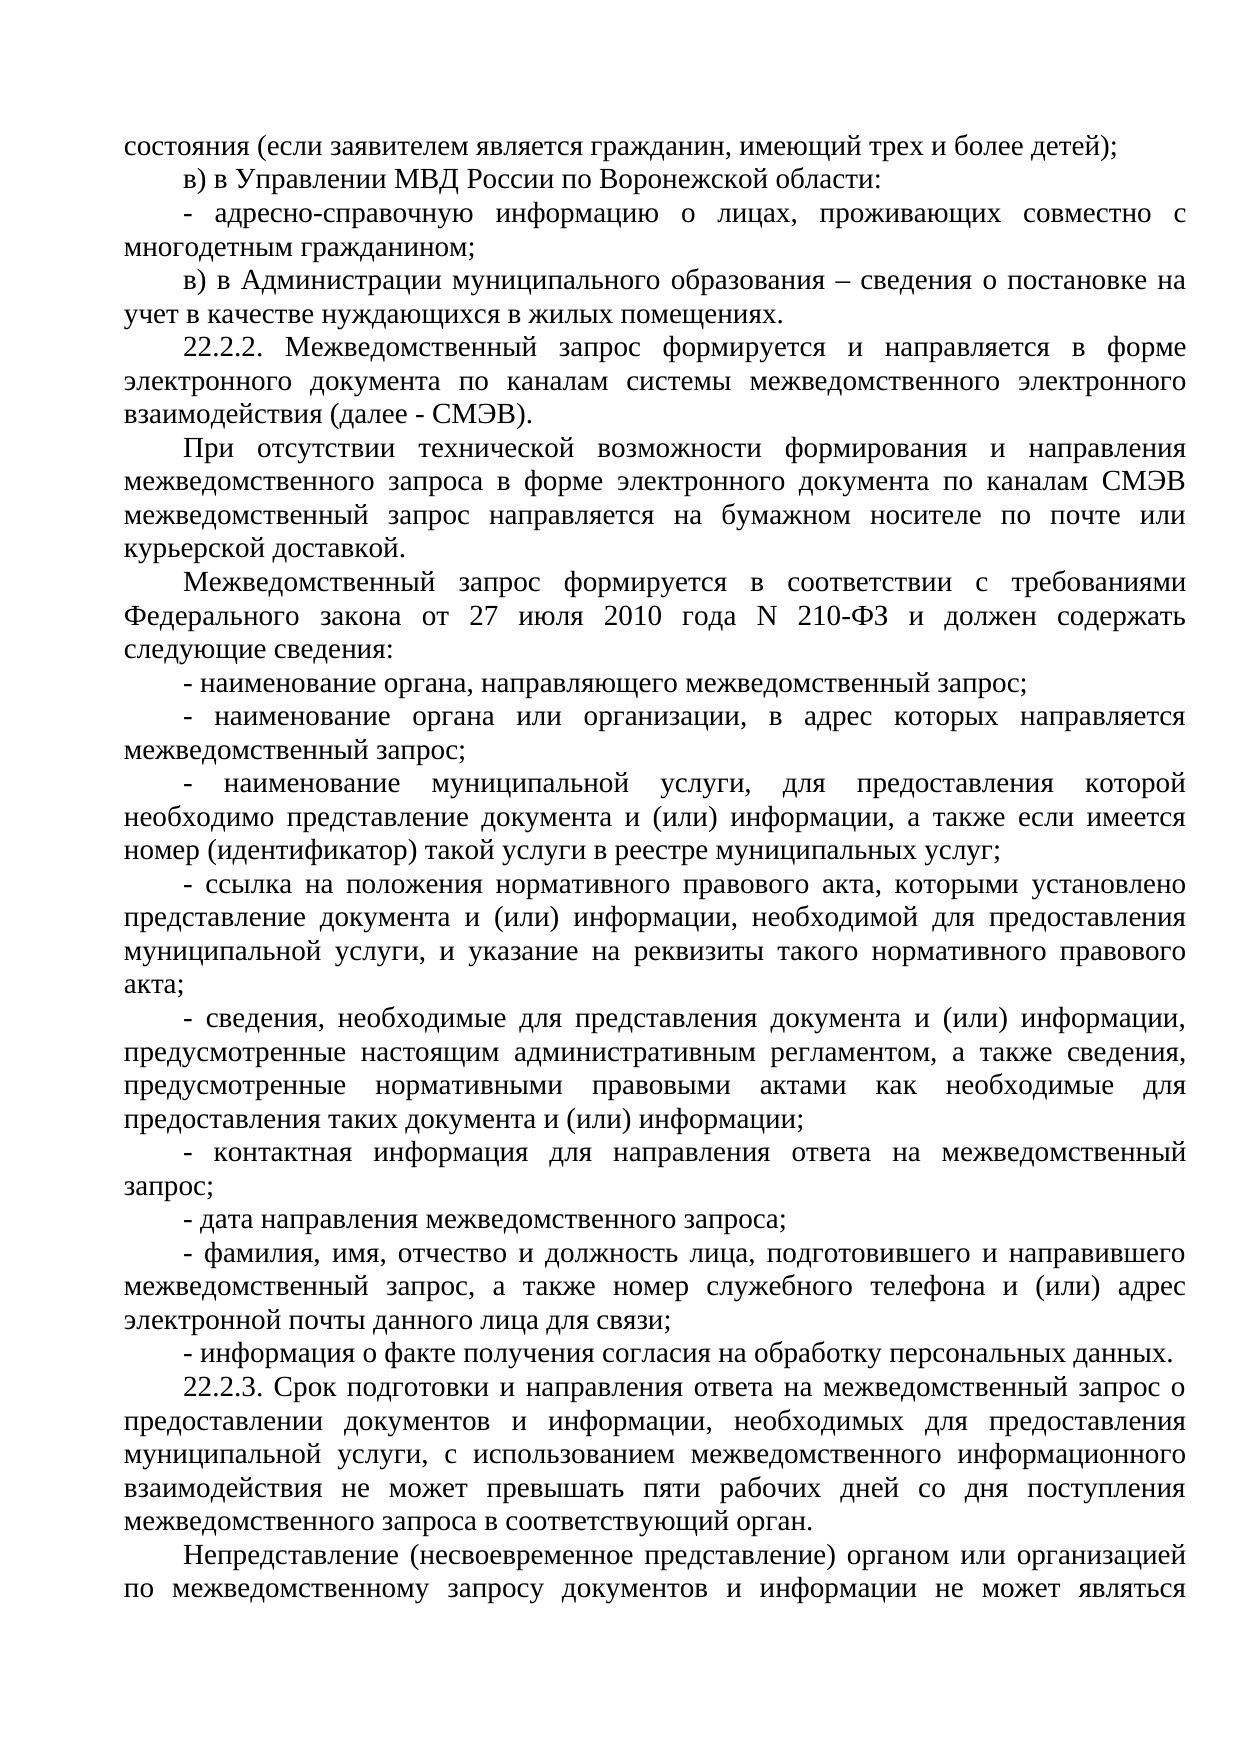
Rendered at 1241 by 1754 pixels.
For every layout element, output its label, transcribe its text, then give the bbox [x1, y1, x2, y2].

text - сведения, необходимые для представления документа и (или) информации, предусмотренные настоящим административным регламентом, а также сведения, предусмотренные нормативными правовыми актами как необходимые для предоставления таких документа и (или) информации; [124, 1000, 1187, 1134]
text - адресно-справочную информацию о лицах, проживающих совместно с многодетным гражданином; [124, 195, 1187, 262]
text в) в Администрации муниципального образования – сведения о постановке на учет в качестве нуждающихся в жилых помещениях. [124, 262, 1187, 329]
text в) в Управлении МВД России по Воронежской области: [124, 162, 1187, 195]
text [124, 1537, 1187, 1604]
text - дата направления межведомственного запроса; [124, 1201, 1187, 1235]
text - контактная информация для направления ответа на межведомственный запрос; [124, 1134, 1187, 1201]
text - наименование муниципальной услуги, для предоставления которой необходимо представление документа и (или) информации, а также если имеется номер (идентификатор) такой услуги в реестре муниципальных услуг; [124, 765, 1187, 866]
text - наименование органа или организации, в адрес которых направляется межведомственный запрос; [124, 698, 1187, 765]
text 22.2.2. Межведомственный запрос формируется и направляется в форме электронного документа по каналам системы межведомственного электронного взаимодействия (далее - СМЭВ). [124, 329, 1187, 430]
text При отсутствии технической возможности формирования и направления межведомственного запроса в форме электронного документа по каналам СМЭВ межведомственный запрос направляется на бумажном носителе по почте или курьерской доставкой. [124, 430, 1187, 564]
text - фамилия, имя, отчество и должность лица, подготовившего и направившего межведомственный запрос, а также номер служебного телефона и (или) адрес электронной почты данного лица для связи; [124, 1235, 1187, 1336]
text Межведомственный запрос формируется в соответствии с требованиями Федерального закона от 27 июля 2010 года N 210-ФЗ и должен содержать следующие сведения: [124, 564, 1187, 665]
text 22.2.3. Срок подготовки и направления ответа на межведомственный запрос о предоставлении документов и информации, необходимых для предоставления муниципальной услуги, с использованием межведомственного информационного взаимодействия не может превышать пяти рабочих дней со дня поступления межведомственного запроса в соответствующий орган. [124, 1369, 1187, 1537]
text - ссылка на положения нормативного правового акта, которыми установлено представление документа и (или) информации, необходимой для предоставления муниципальной услуги, и указание на реквизиты такого нормативного правового акта; [124, 866, 1187, 1000]
text - информация о факте получения согласия на обработку персональных данных. [124, 1336, 1187, 1369]
text - наименование органа, направляющего межведомственный запрос; [124, 665, 1187, 698]
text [124, 128, 1187, 162]
